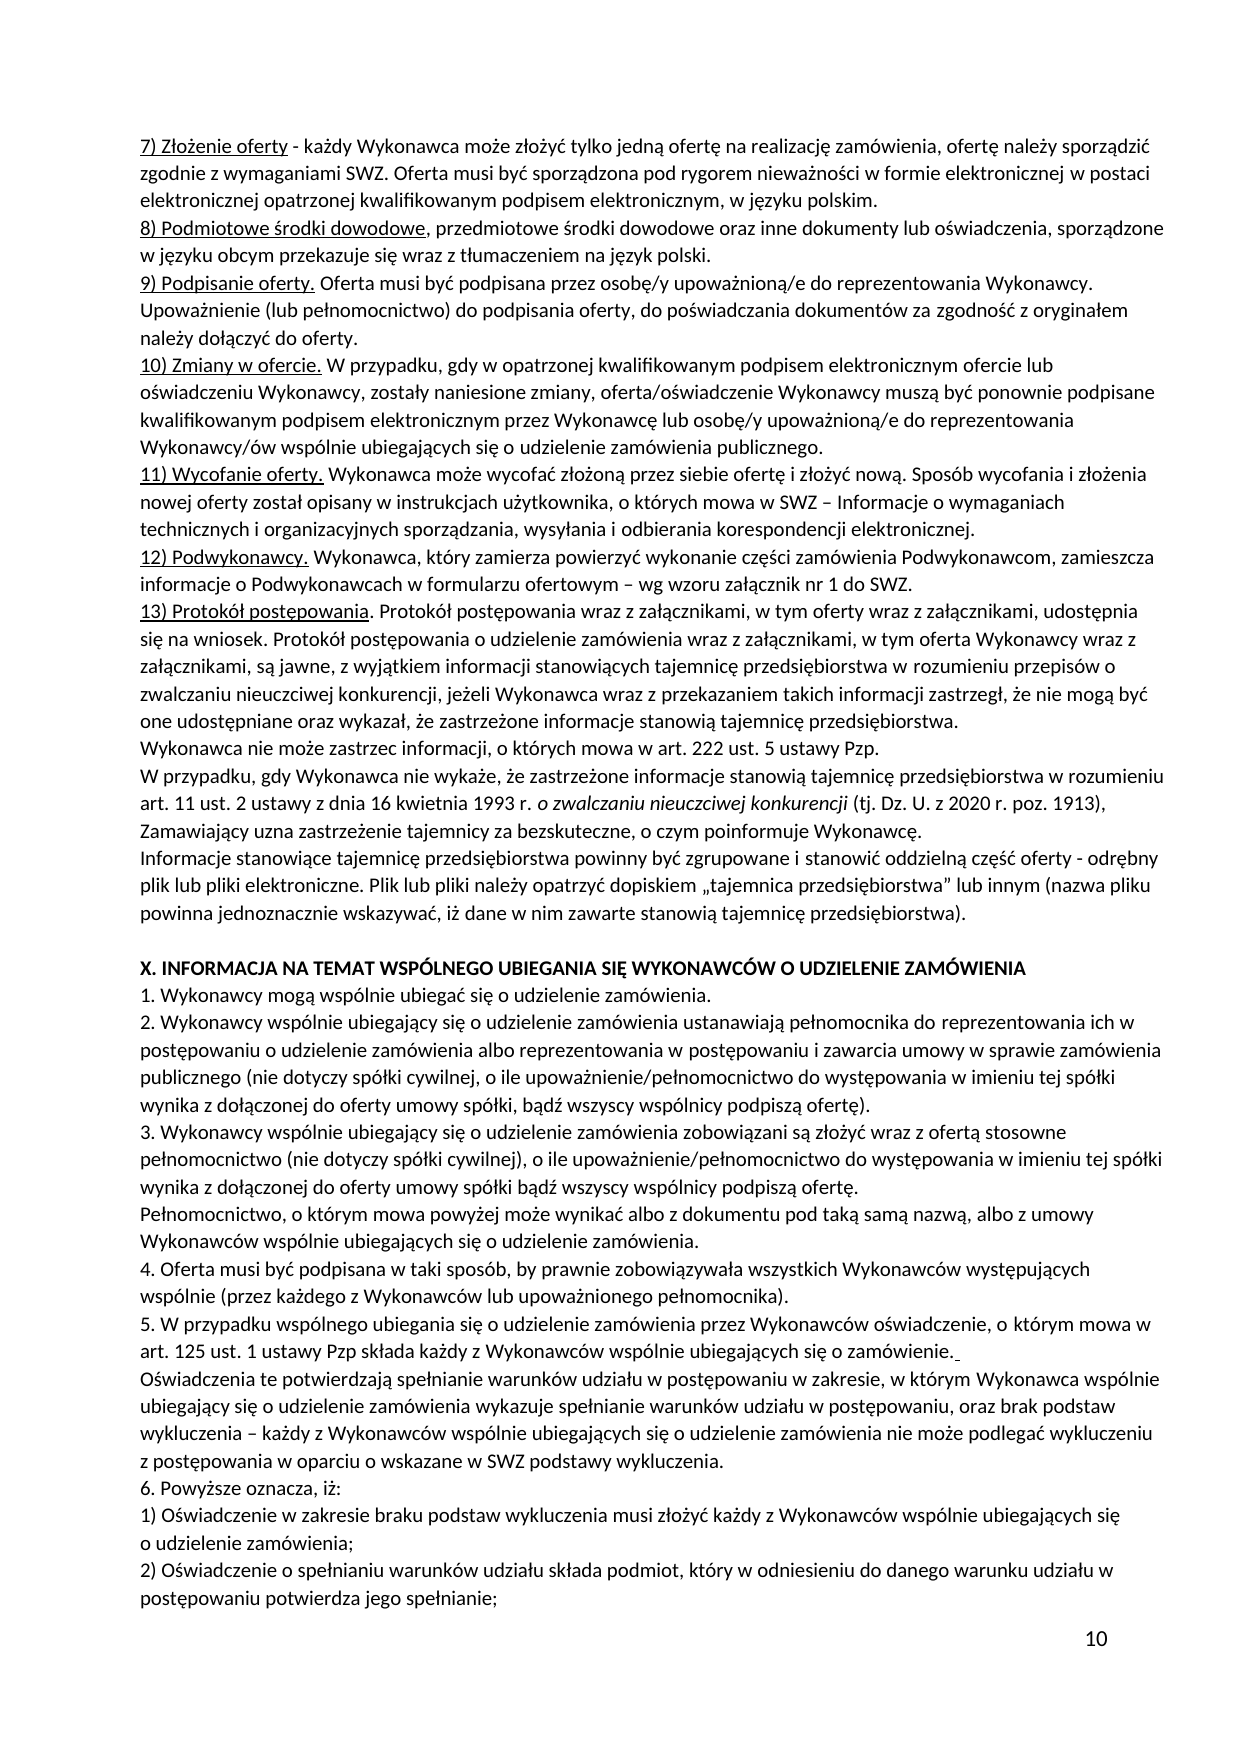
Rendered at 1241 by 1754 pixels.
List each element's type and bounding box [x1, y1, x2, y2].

list [140, 133, 1166, 1610]
